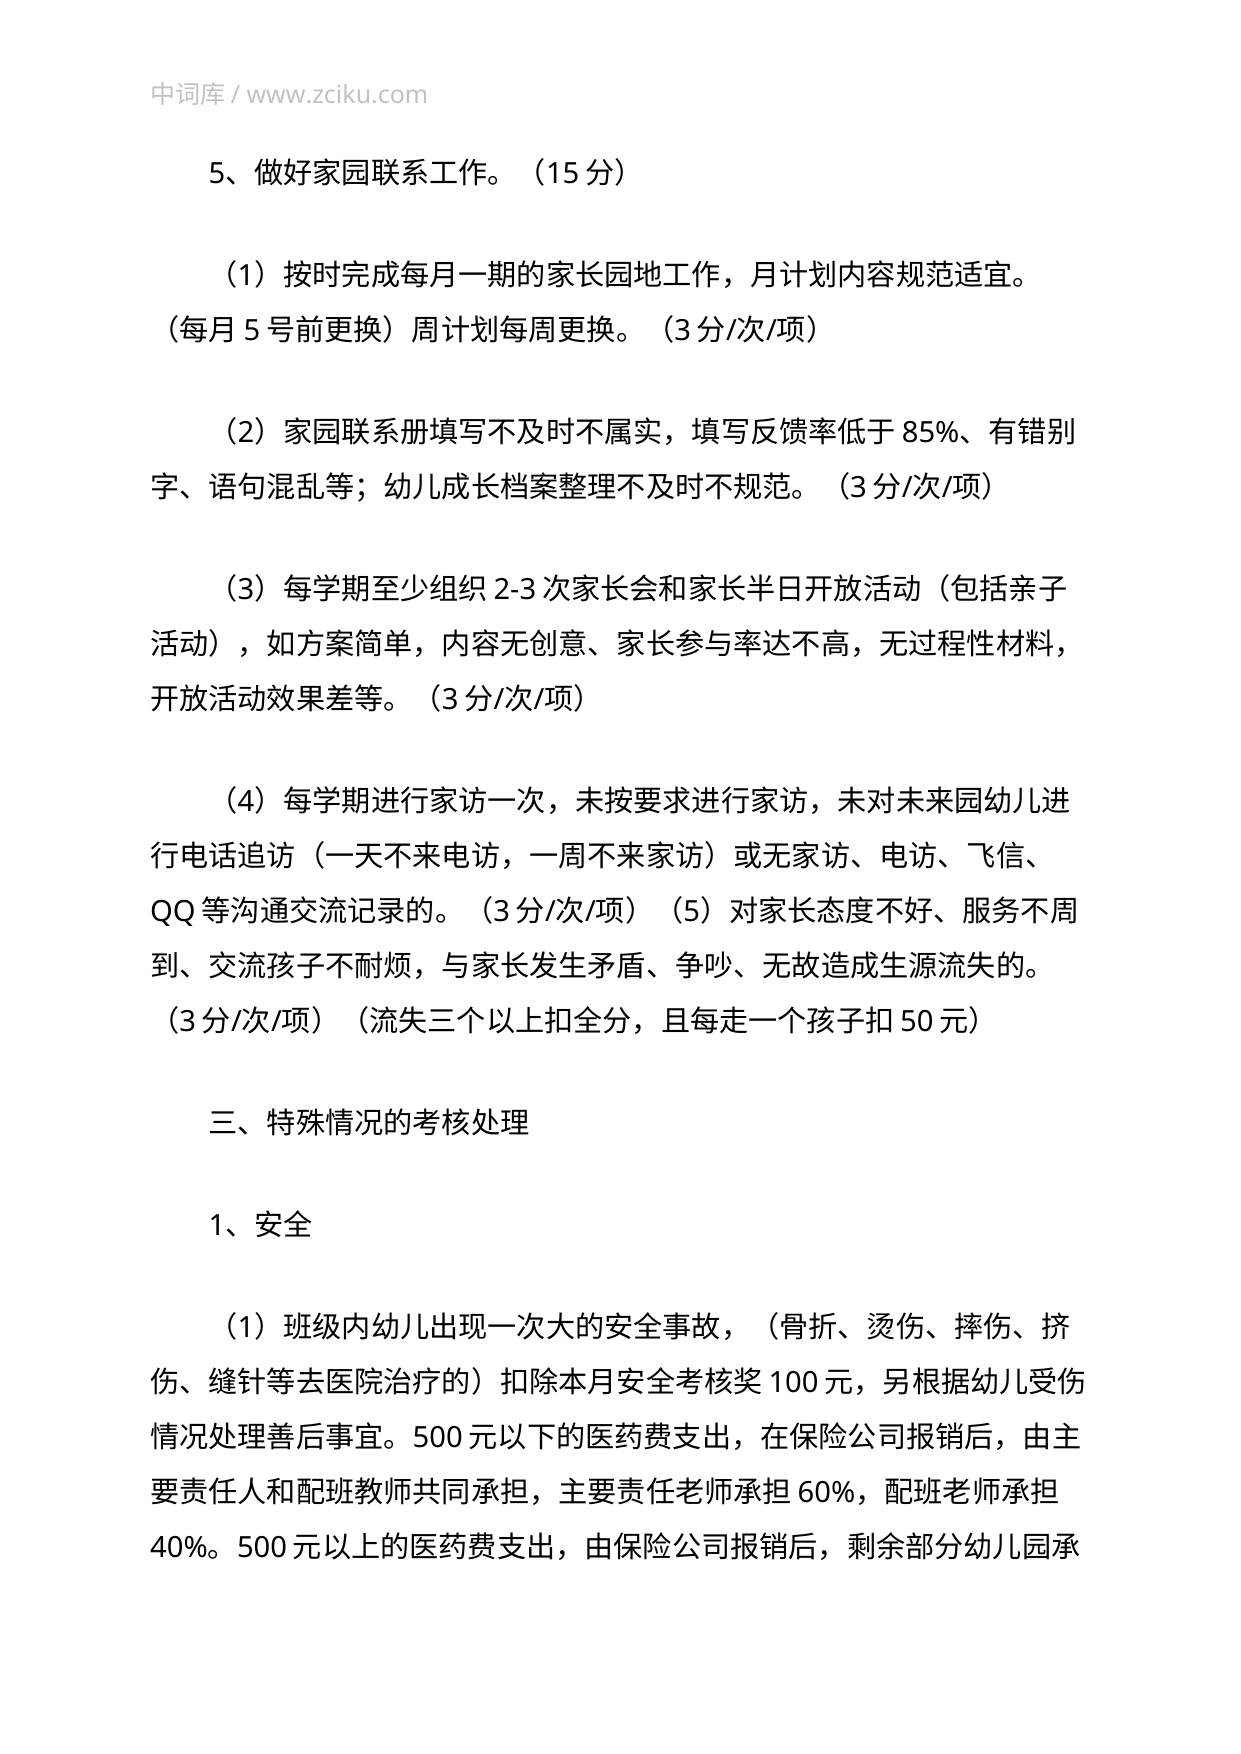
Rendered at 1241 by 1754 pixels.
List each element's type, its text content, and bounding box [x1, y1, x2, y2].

text 三、特殊情况的考核处理 [150, 1099, 1090, 1142]
text （1）按时完成每月一期的家长园地工作，月计划内容规范适宜。（每月5号前更换）周计划每周更换。（3分/次/项） [150, 252, 1090, 349]
text （3）每学期至少组织2-3次家长会和家长半日开放活动（包括亲子活动），如方案简单，内容无创意、家长参与率达不高，无过程性材料，开放活动效果差等。（3分/次/项） [150, 566, 1090, 718]
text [150, 1303, 1090, 1566]
text 1、安全 [150, 1201, 1090, 1244]
text （2）家园联系册填写不及时不属实，填写反馈率低于85%、有错别字、语句混乱等；幼儿成长档案整理不及时不规范。（3分/次/项） [150, 409, 1090, 506]
text 5、做好家园联系工作。（15分） [150, 150, 1090, 192]
text （4）每学期进行家访一次，未按要求进行家访，未对未来园幼儿进行电话追访（一天不来电访，一周不来家访）或无家访、电访、飞信、QQ等沟通交流记录的。（3分/次/项）（5）对家长态度不好、服务不周到、交流孩子不耐烦，与家长发生矛盾、争吵、无故造成生源流失的。（3分/次/项）（流失三个以上扣全分，且每走一个孩子扣50元） [150, 778, 1090, 1040]
